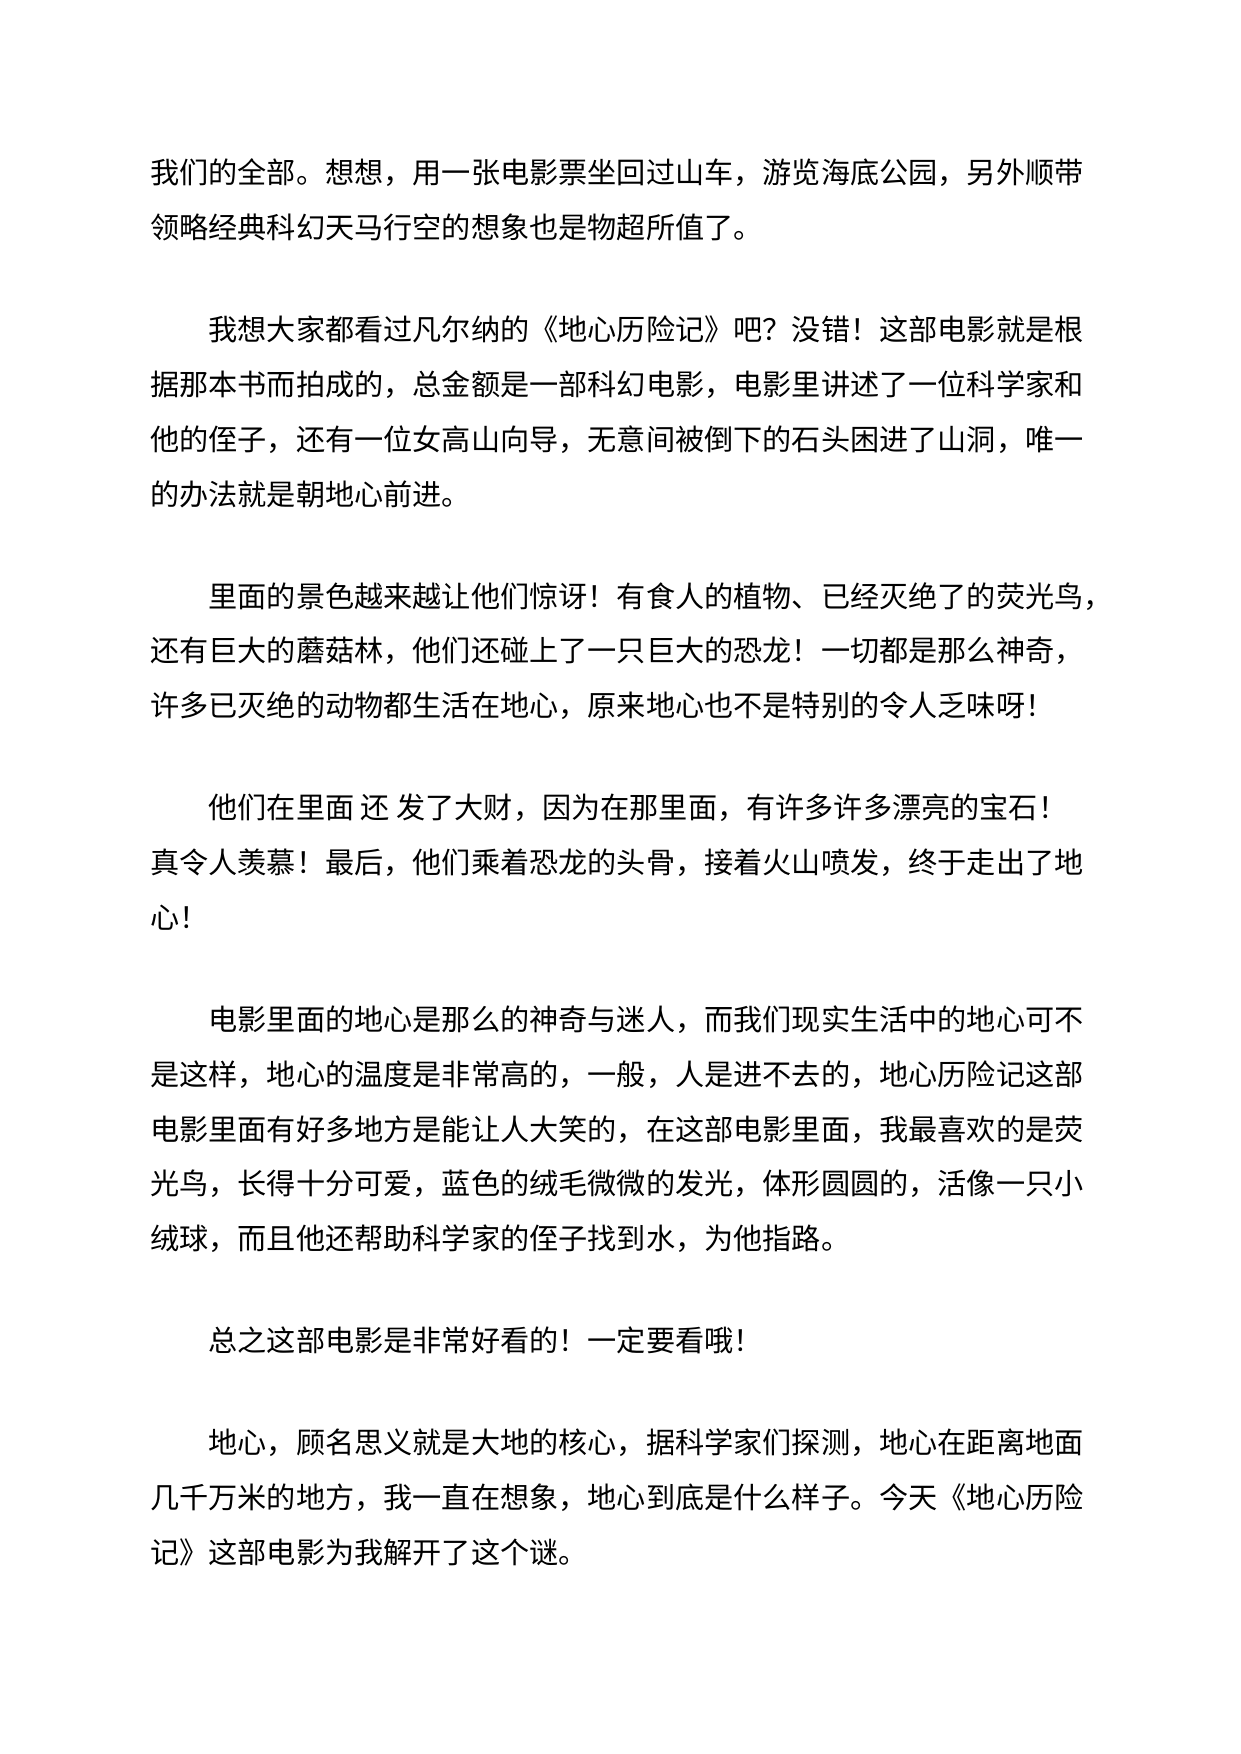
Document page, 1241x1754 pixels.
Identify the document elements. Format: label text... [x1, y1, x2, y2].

text 总之这部电影是非常好看的！一定要看哦！ [150, 1318, 1090, 1360]
text 电影里面的地心是那么的神奇与迷人，而我们现实生活中的地心可不是这样，地心的温度是非常高的，一般，人是进不去的，地心历险记这部电影里面有好多地方是能让人大笑的，在这部电影里面，我最喜欢的是荧光鸟，长得十分可爱，蓝色的绒毛微微的发光，体形圆圆的，活像一只小绒球，而且他还帮助科学家的侄子找到水，为他指路。 [150, 996, 1090, 1258]
text 他们在里面 还 发了大财，因为在那里面，有许多许多漂亮的宝石！真令人羡慕！最后，他们乘着恐龙的头骨，接着火山喷发，终于走出了地心！ [150, 785, 1090, 937]
text 地心，顾名思义就是大地的核心，据科学家们探测，地心在距离地面几千万米的地方，我一直在想象，地心到底是什么样子。今天《地心历险记》这部电影为我解开了这个谜。 [150, 1419, 1090, 1571]
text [150, 150, 1090, 247]
text 里面的景色越来越让他们惊讶！有食人的植物、已经灭绝了的荧光鸟，还有巨大的蘑菇林，他们还碰上了一只巨大的恐龙！一切都是那么神奇，许多已灭绝的动物都生活在地心，原来地心也不是特别的令人乏味呀！ [150, 573, 1090, 725]
text 我想大家都看过凡尔纳的《地心历险记》吧？没错！这部电影就是根据那本书而拍成的，总金额是一部科幻电影，电影里讲述了一位科学家和他的侄子，还有一位女高山向导，无意间被倒下的石头困进了山洞，唯一的办法就是朝地心前进。 [150, 307, 1090, 514]
